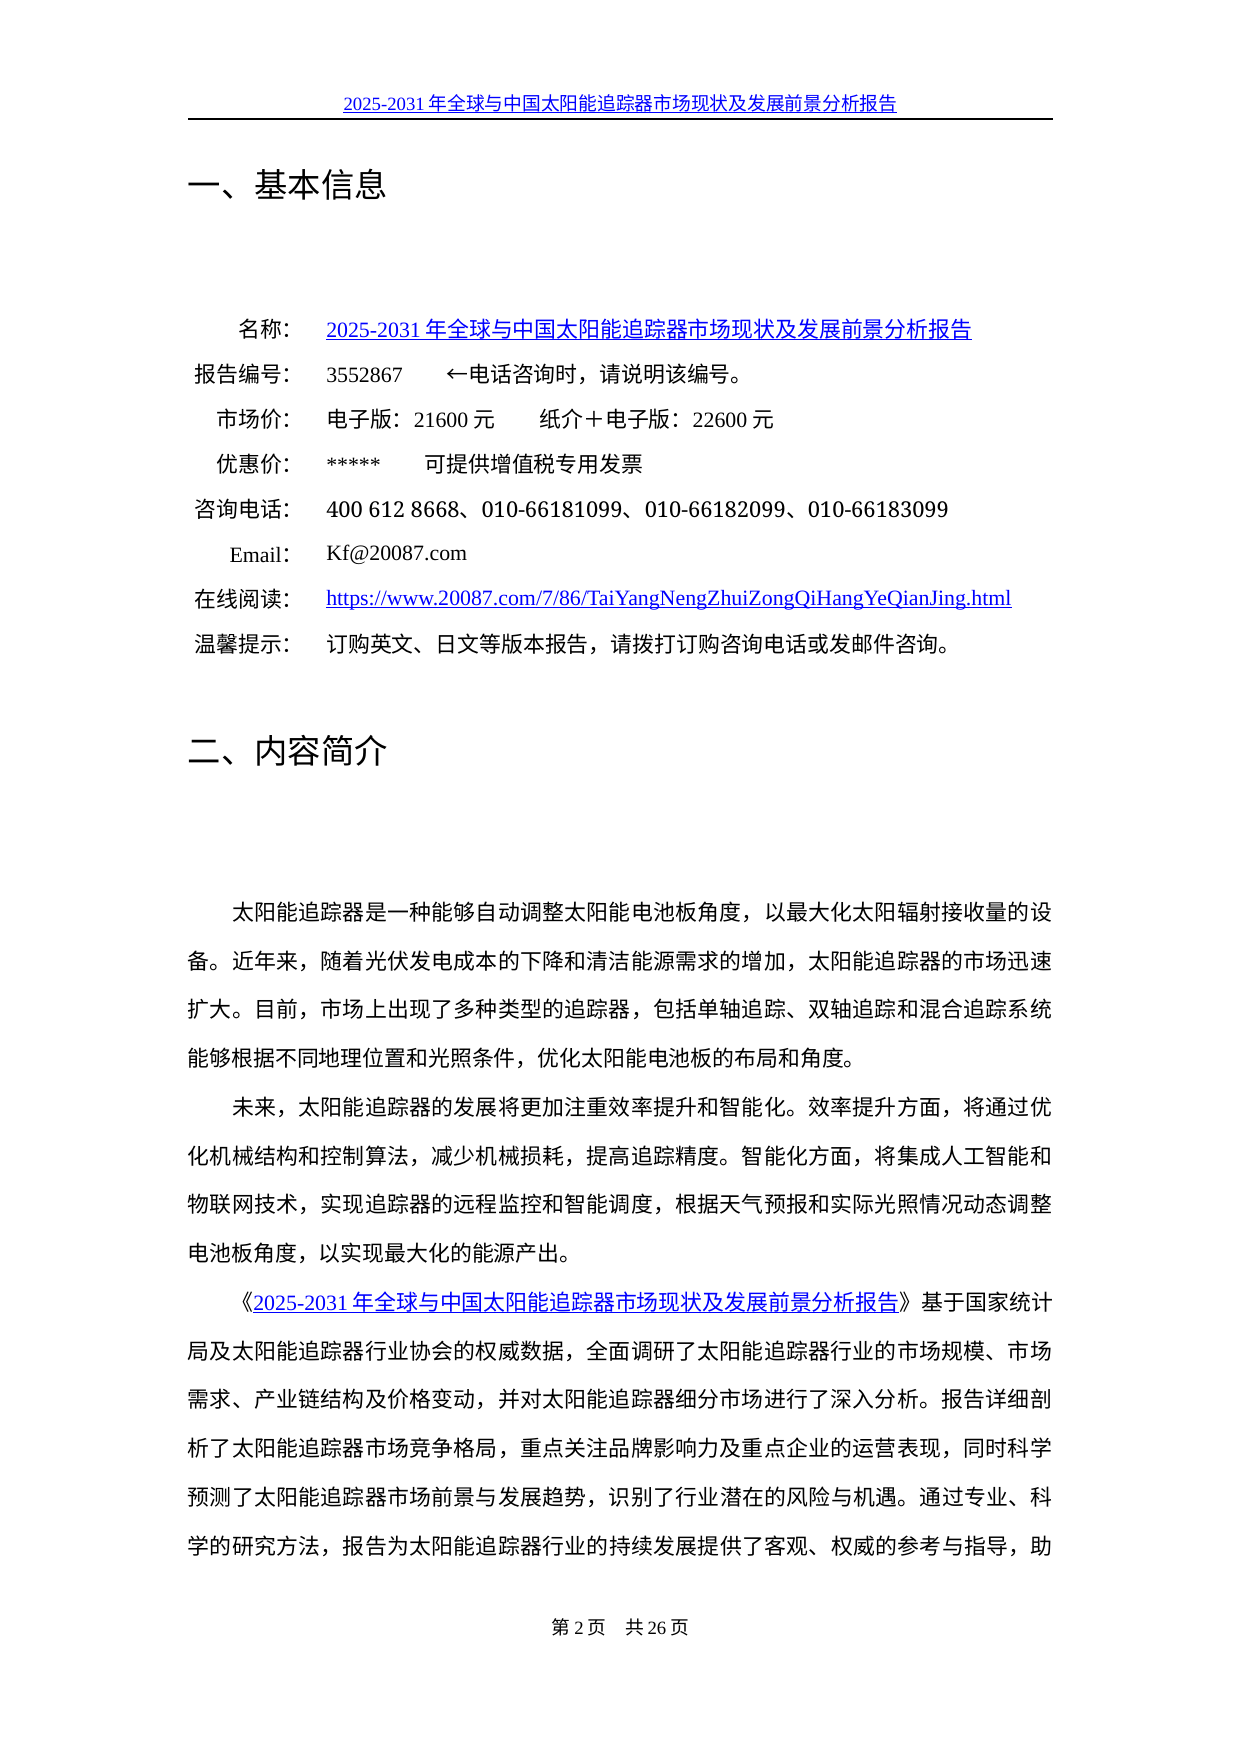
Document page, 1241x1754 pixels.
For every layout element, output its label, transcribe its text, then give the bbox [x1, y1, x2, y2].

table_header 2025-2031年全球与中国太阳能追踪器市场现状及发展前景分析报告 [315, 312, 1073, 357]
title 二、内容简介 [187, 717, 1053, 782]
table_cell 市场价： [167, 402, 315, 447]
table_header 名称： [167, 312, 315, 357]
table_cell 订购英文、日文等版本报告，请拨打订购咨询电话或发邮件咨询。 [315, 627, 1073, 672]
table_cell 在线阅读： [167, 582, 315, 627]
table_cell 400 612 8668、010-66181099、010-66182099、010-66183099 [315, 492, 1073, 537]
table_cell 咨询电话： [167, 492, 315, 537]
table_cell 报告编号： [167, 357, 315, 402]
table_cell 优惠价： [167, 447, 315, 492]
table_cell [315, 582, 1073, 627]
table_cell 3552867 ←电话咨询时，请说明该编号。 [315, 357, 1073, 402]
table_cell ***** 可提供增值税专用发票 [315, 447, 1073, 492]
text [187, 894, 1053, 1561]
table_cell Kf@20087.com [315, 537, 1073, 582]
table_cell Email： [167, 537, 315, 582]
title 一、基本信息 [187, 150, 1053, 215]
table_cell 温馨提示： [167, 627, 315, 672]
table_cell 电子版：21600 元 纸介＋电子版：22600 元 [315, 402, 1073, 447]
